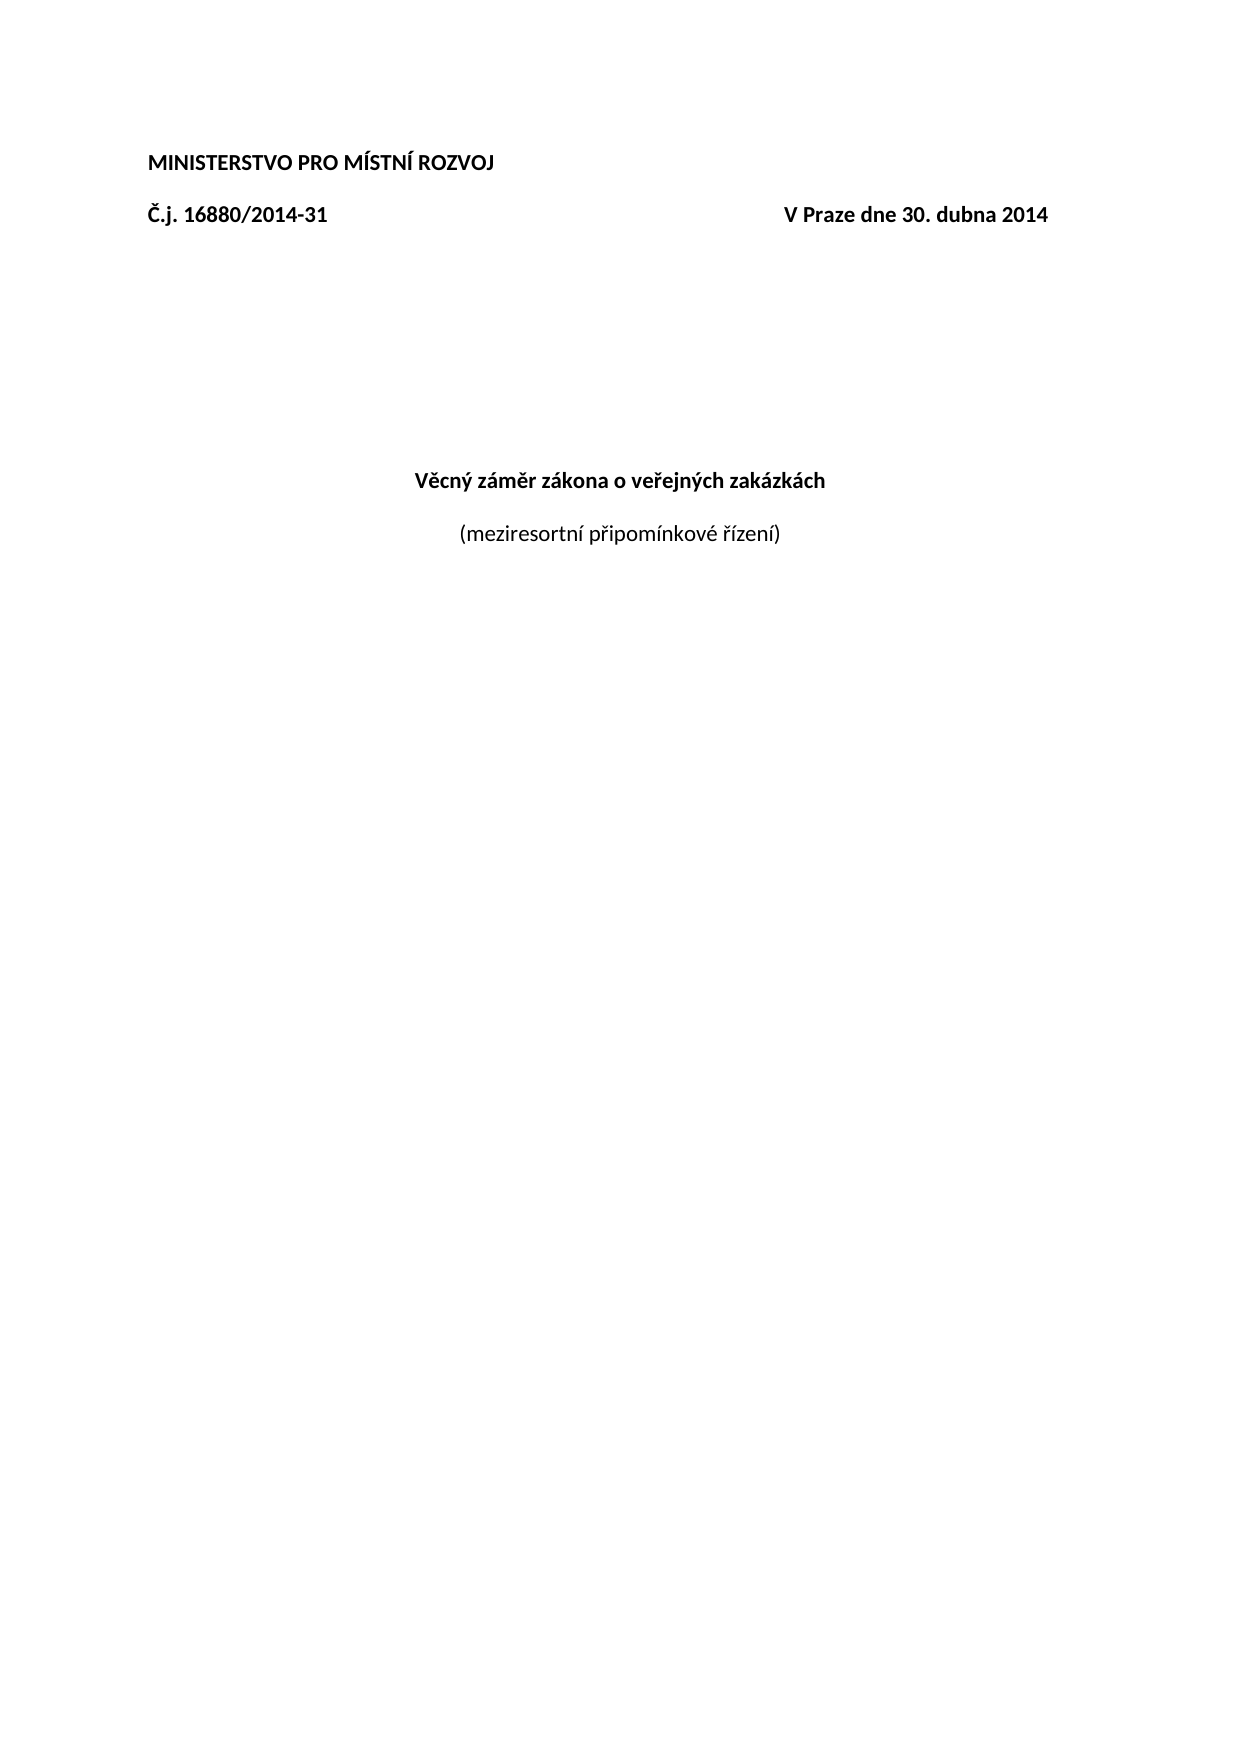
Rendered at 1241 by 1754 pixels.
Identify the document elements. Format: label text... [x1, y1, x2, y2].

text (meziresortní připomínkové řízení) [148, 519, 1093, 547]
text MINISTERSTVO PRO MÍSTNÍ ROZVOJ [148, 148, 1093, 176]
text Č.j. 16880/2014-31 V Praze dne 30. dubna 2014 [148, 201, 1093, 229]
text Věcný záměr zákona o veřejných zakázkách [148, 466, 1093, 494]
